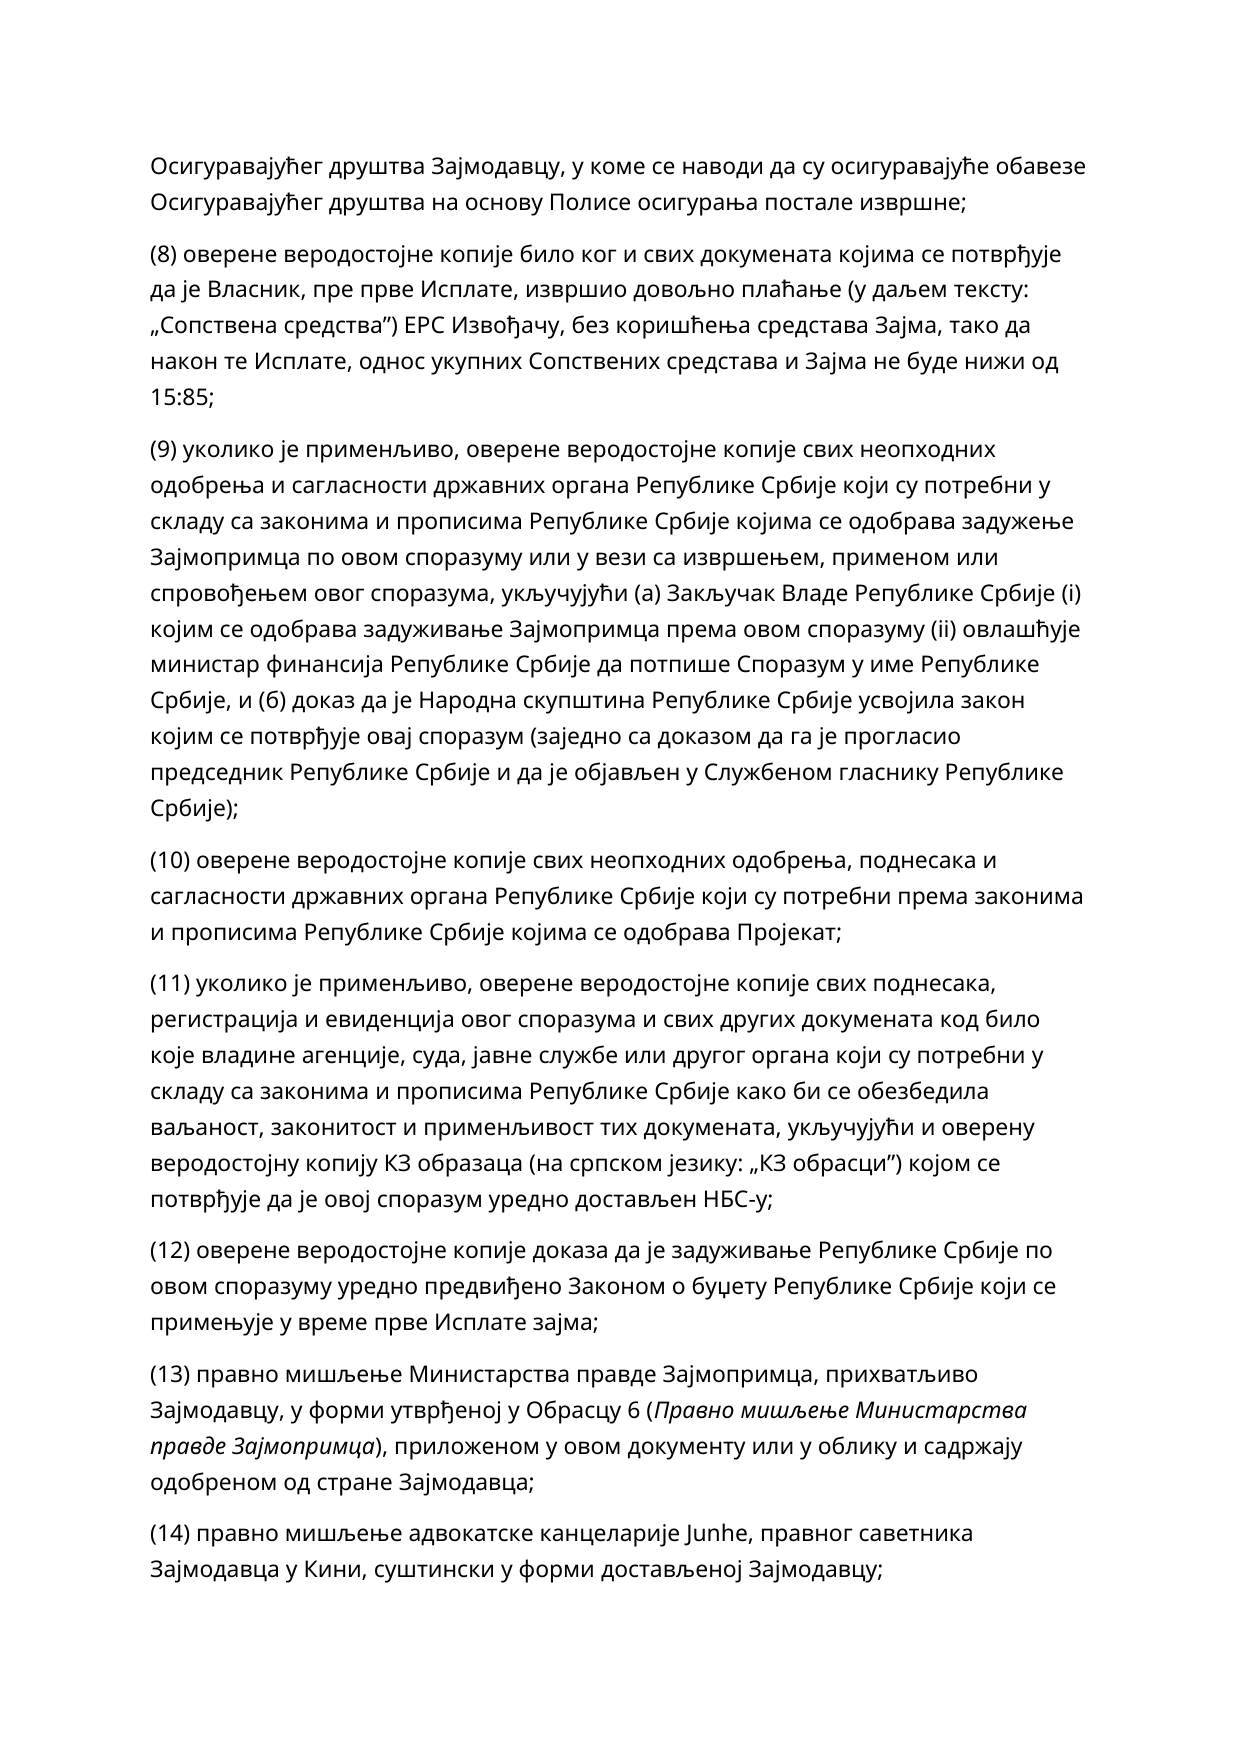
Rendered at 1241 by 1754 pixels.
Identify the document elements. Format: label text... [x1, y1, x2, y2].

text (10) оверене веродостојне копије свих неопходних одобрења, поднесака и сагласности државних органа Републике Србије који су потребни према законима и прописима Републике Србије којима се одобрава Пројекат; [150, 844, 1090, 947]
text (8) оверене веродостојне копије било ког и свих докумената којима се потврђује да је Власник, пре прве Исплате, извршио довољно плаћање (у даљем тексту: „Сопствена средстваˮ) EPC Извођачу, без коришћења средстава Зајма, тако да након те Исплате, однос укупних Сопствених средстава и Зајма не буде нижи од 15:85; [150, 237, 1090, 412]
text (12) оверене веродостојне копије доказа да је задуживање Републике Србије по овом споразуму уредно предвиђено Законом о буџету Републике Србије који се примењује у време прве Исплате зајма; [150, 1234, 1090, 1337]
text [150, 150, 1090, 217]
text (11) уколико је применљиво, оверене веродостојне копије свих поднесака, регистрација и евиденција овог споразума и свих других докумената код било које владине агенције, суда, јавне службе или другог органа који су потребни у складу са законима и прописима Републике Србије како би се обезбедила ваљаност, законитост и применљивост тих докумената, укључујући и оверену веродостојну копију КЗ образаца (на српском језику: „КЗ обрасци”) којом се потврђује да је овој споразум уредно достављен НБС-у; [150, 967, 1090, 1214]
text (13) правно мишљење Министарства правде Зајмопримца, прихватљиво Зајмодавцу, у форми утврђеној у Обрасцу 6 (Правно мишљење Министарства правде Зајмопримца), приложеном у овом документу или у облику и садржају одобреном од стране Зајмодавца; [150, 1358, 1090, 1497]
text (14) правно мишљење адвокатске канцеларије Junhe, правног саветника Зајмодавца у Кини, суштински у форми достављеној Зајмодавцу; [150, 1517, 1090, 1584]
text (9) уколико је применљиво, оверене веродостојне копије свих неопходних одобрења и сагласности државних органа Републике Србије који су потребни у складу са законима и прописима Републике Србије којима се одобрава задужење Зајмопримца по овом споразуму или у вези са извршењем, применом или спровођењем овог споразума, укључујући (а) Закључак Владе Републике Србије (i) којим се одобрава задуживање Зајмопримца према овом споразуму (ii) овлашћује министар финансија Републике Србије да потпише Споразум у име Републике Србије, и (б) доказ да је Народна скупштина Републике Србије усвојила закон којим се потврђује овај споразум (заједно са доказом да га је прогласио председник Републике Србије и да је објављен у Службеном гласнику Републике Србије); [150, 433, 1090, 823]
